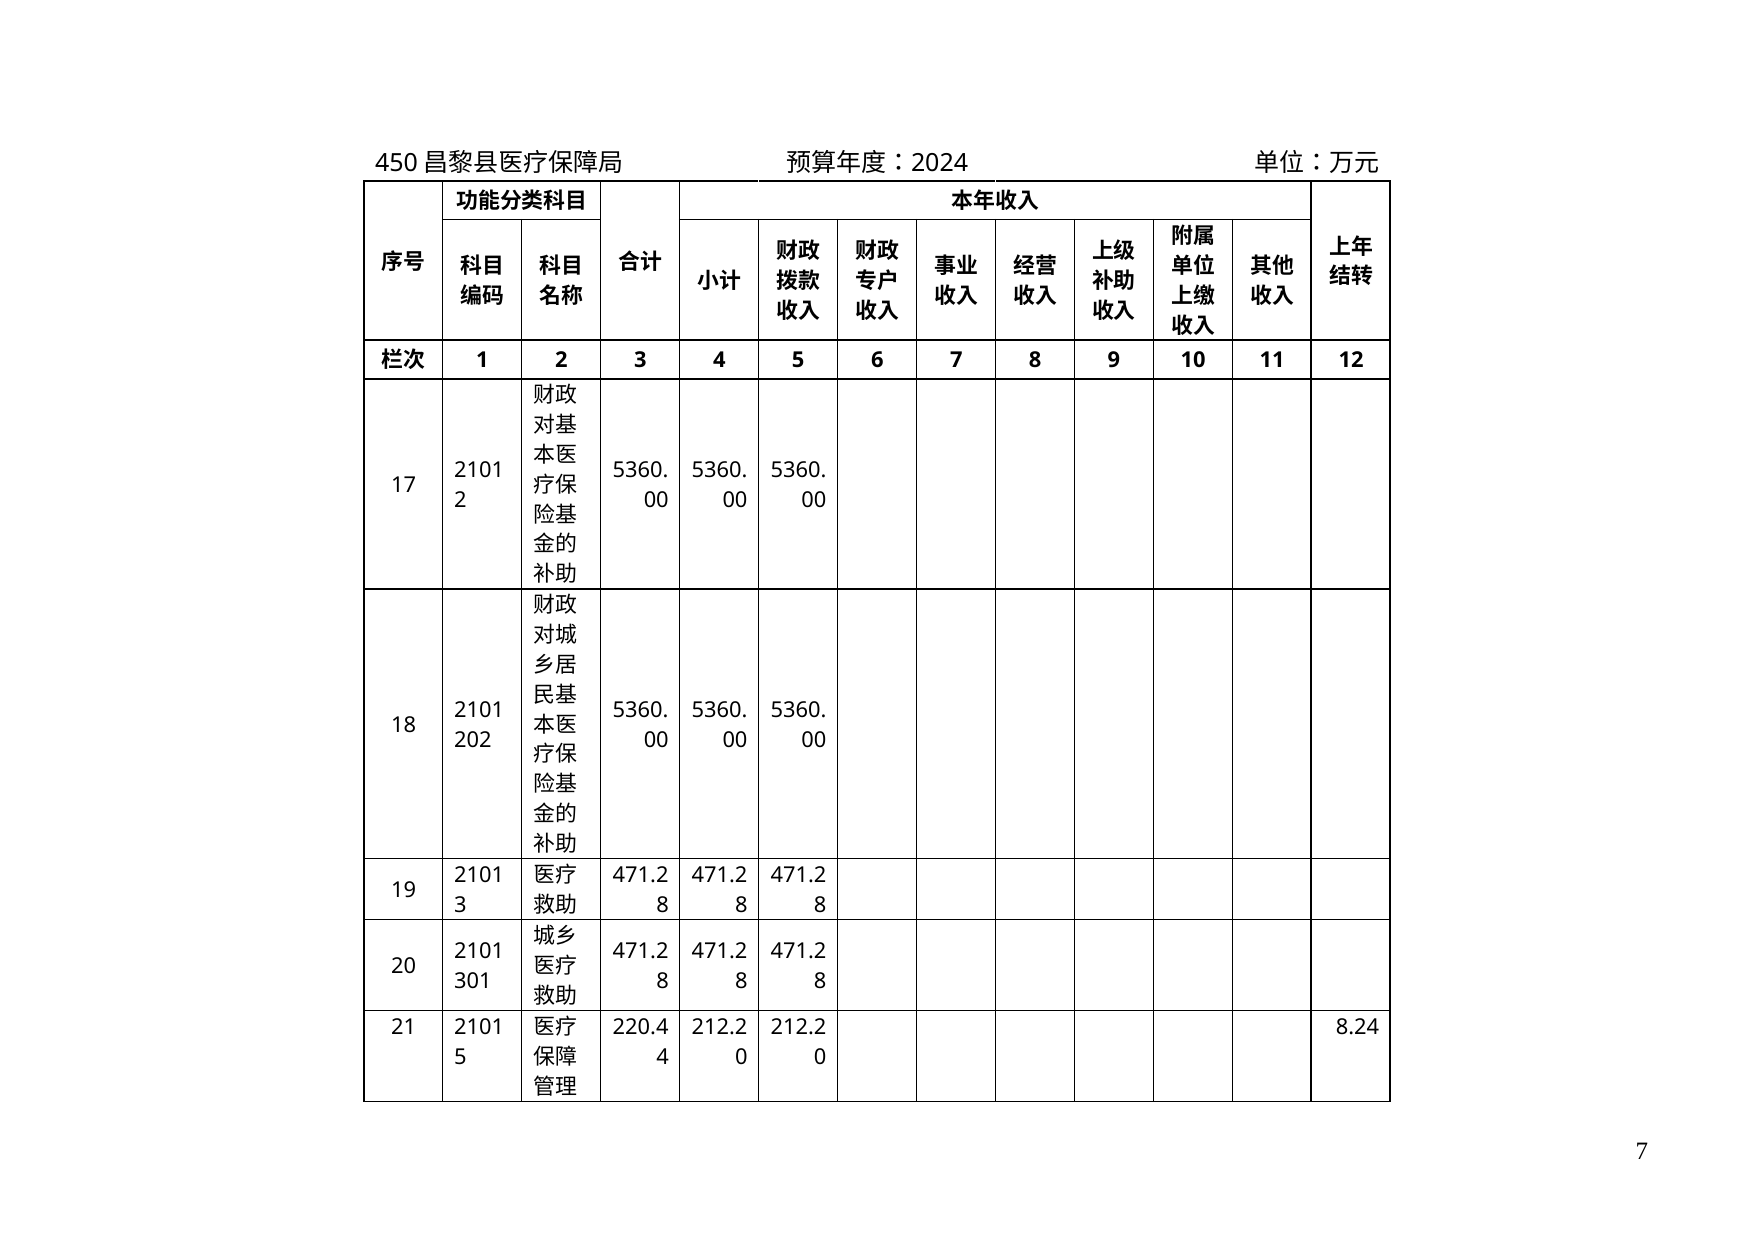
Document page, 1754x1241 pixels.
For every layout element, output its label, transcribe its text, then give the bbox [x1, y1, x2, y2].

table_cell 事业收入 [917, 220, 995, 339]
table_cell [996, 380, 1074, 588]
table_cell 220.44 [601, 1011, 679, 1101]
table_cell 4 [680, 341, 758, 378]
table_cell [838, 1011, 916, 1101]
table_cell 医疗保障管理事务 [522, 1011, 600, 1101]
table_cell 附属单位上缴收入 [1154, 220, 1232, 339]
table_cell 财政专户 收入 [838, 220, 916, 339]
table_cell [996, 859, 1074, 919]
table_cell 471.28 [680, 859, 758, 919]
table_cell 医疗救助 [522, 859, 600, 919]
table_cell 5360.00 [680, 380, 758, 588]
table_cell 212.20 [759, 1011, 837, 1101]
table_cell 471.28 [601, 859, 679, 919]
table_cell [838, 859, 916, 919]
table_cell 本年收入 [680, 182, 1310, 219]
table_cell [1075, 920, 1153, 1010]
table_cell 财政对基本医疗保险基金的补助 [522, 380, 600, 588]
table_cell [917, 380, 995, 588]
table_cell [1312, 590, 1389, 858]
table_cell [996, 590, 1074, 858]
table_cell 财政拨款 收入 [759, 220, 837, 339]
table_cell 小计 [680, 220, 758, 339]
table_cell [917, 920, 995, 1010]
table_cell 471.28 [759, 859, 837, 919]
table_cell 19 [365, 859, 442, 919]
table_cell 21012 [443, 380, 521, 588]
table_cell 5360.00 [759, 590, 837, 858]
table_cell 5360.00 [601, 380, 679, 588]
table_cell 10 [1154, 341, 1232, 378]
table_cell 212.20 [680, 1011, 758, 1101]
table_cell [838, 380, 916, 588]
table_header 450昌黎县医疗保障局 [365, 143, 758, 180]
table_cell [1075, 590, 1153, 858]
table_cell 序号 [365, 182, 442, 339]
table_cell [1233, 859, 1310, 919]
table_cell 上年结转 [1312, 182, 1389, 339]
table_cell [917, 1011, 995, 1101]
table_cell [917, 590, 995, 858]
table_cell 11 [1233, 341, 1310, 378]
table_cell 6 [838, 341, 916, 378]
table_cell [838, 590, 916, 858]
table_cell 8.24 [1312, 1011, 1389, 1101]
table_cell [1233, 920, 1310, 1010]
table_cell [1154, 380, 1232, 588]
table_cell 上级补助收入 [1075, 220, 1153, 339]
table_cell [996, 1011, 1074, 1101]
table_cell 2 [522, 341, 600, 378]
table_cell 2101202 [443, 590, 521, 858]
table_cell [1075, 1011, 1153, 1101]
table_cell 5360.00 [680, 590, 758, 858]
table_cell 其他收入 [1233, 220, 1310, 339]
table_cell [1233, 1011, 1310, 1101]
table_cell 21013 [443, 859, 521, 919]
table_cell 21 [365, 1011, 442, 1101]
table_cell 2101301 [443, 920, 521, 1010]
table_cell 9 [1075, 341, 1153, 378]
table_cell 8 [996, 341, 1074, 378]
table_cell [1312, 920, 1389, 1010]
table_cell 17 [365, 380, 442, 588]
table_cell 经营收入 [996, 220, 1074, 339]
table_header 预算年度：2024 [759, 143, 995, 180]
table_cell [1312, 380, 1389, 588]
table_cell 合计 [601, 182, 679, 339]
table_cell 3 [601, 341, 679, 378]
table_cell 5 [759, 341, 837, 378]
table_cell [1154, 1011, 1232, 1101]
table_cell 科目名称 [522, 220, 600, 339]
table_cell 城乡医疗救助 [522, 920, 600, 1010]
table_cell 21015 [443, 1011, 521, 1101]
table_cell 财政对城乡居民基本医疗保险基金的补助 [522, 590, 600, 858]
table_cell 5360.00 [601, 590, 679, 858]
table_cell [996, 920, 1074, 1010]
table_cell [1154, 920, 1232, 1010]
table_cell [917, 859, 995, 919]
table_cell 471.28 [759, 920, 837, 1010]
table_header 单位：万元 [996, 143, 1389, 180]
table_cell 471.28 [601, 920, 679, 1010]
table_cell 20 [365, 920, 442, 1010]
table_cell [838, 920, 916, 1010]
table_cell 1 [443, 341, 521, 378]
table_cell 科目 编码 [443, 220, 521, 339]
table_cell 471.28 [680, 920, 758, 1010]
table_cell [1154, 590, 1232, 858]
table_cell 18 [365, 590, 442, 858]
table_cell 栏次 [365, 341, 442, 378]
table_cell [1075, 380, 1153, 588]
table_cell 功能分类科目 [443, 182, 600, 219]
table_cell 7 [917, 341, 995, 378]
table_cell [1233, 590, 1310, 858]
table_cell [1154, 859, 1232, 919]
table_cell 12 [1312, 341, 1389, 378]
table_cell 5360.00 [759, 380, 837, 588]
table_cell [1075, 859, 1153, 919]
table_cell [1312, 859, 1389, 919]
table_cell [1233, 380, 1310, 588]
